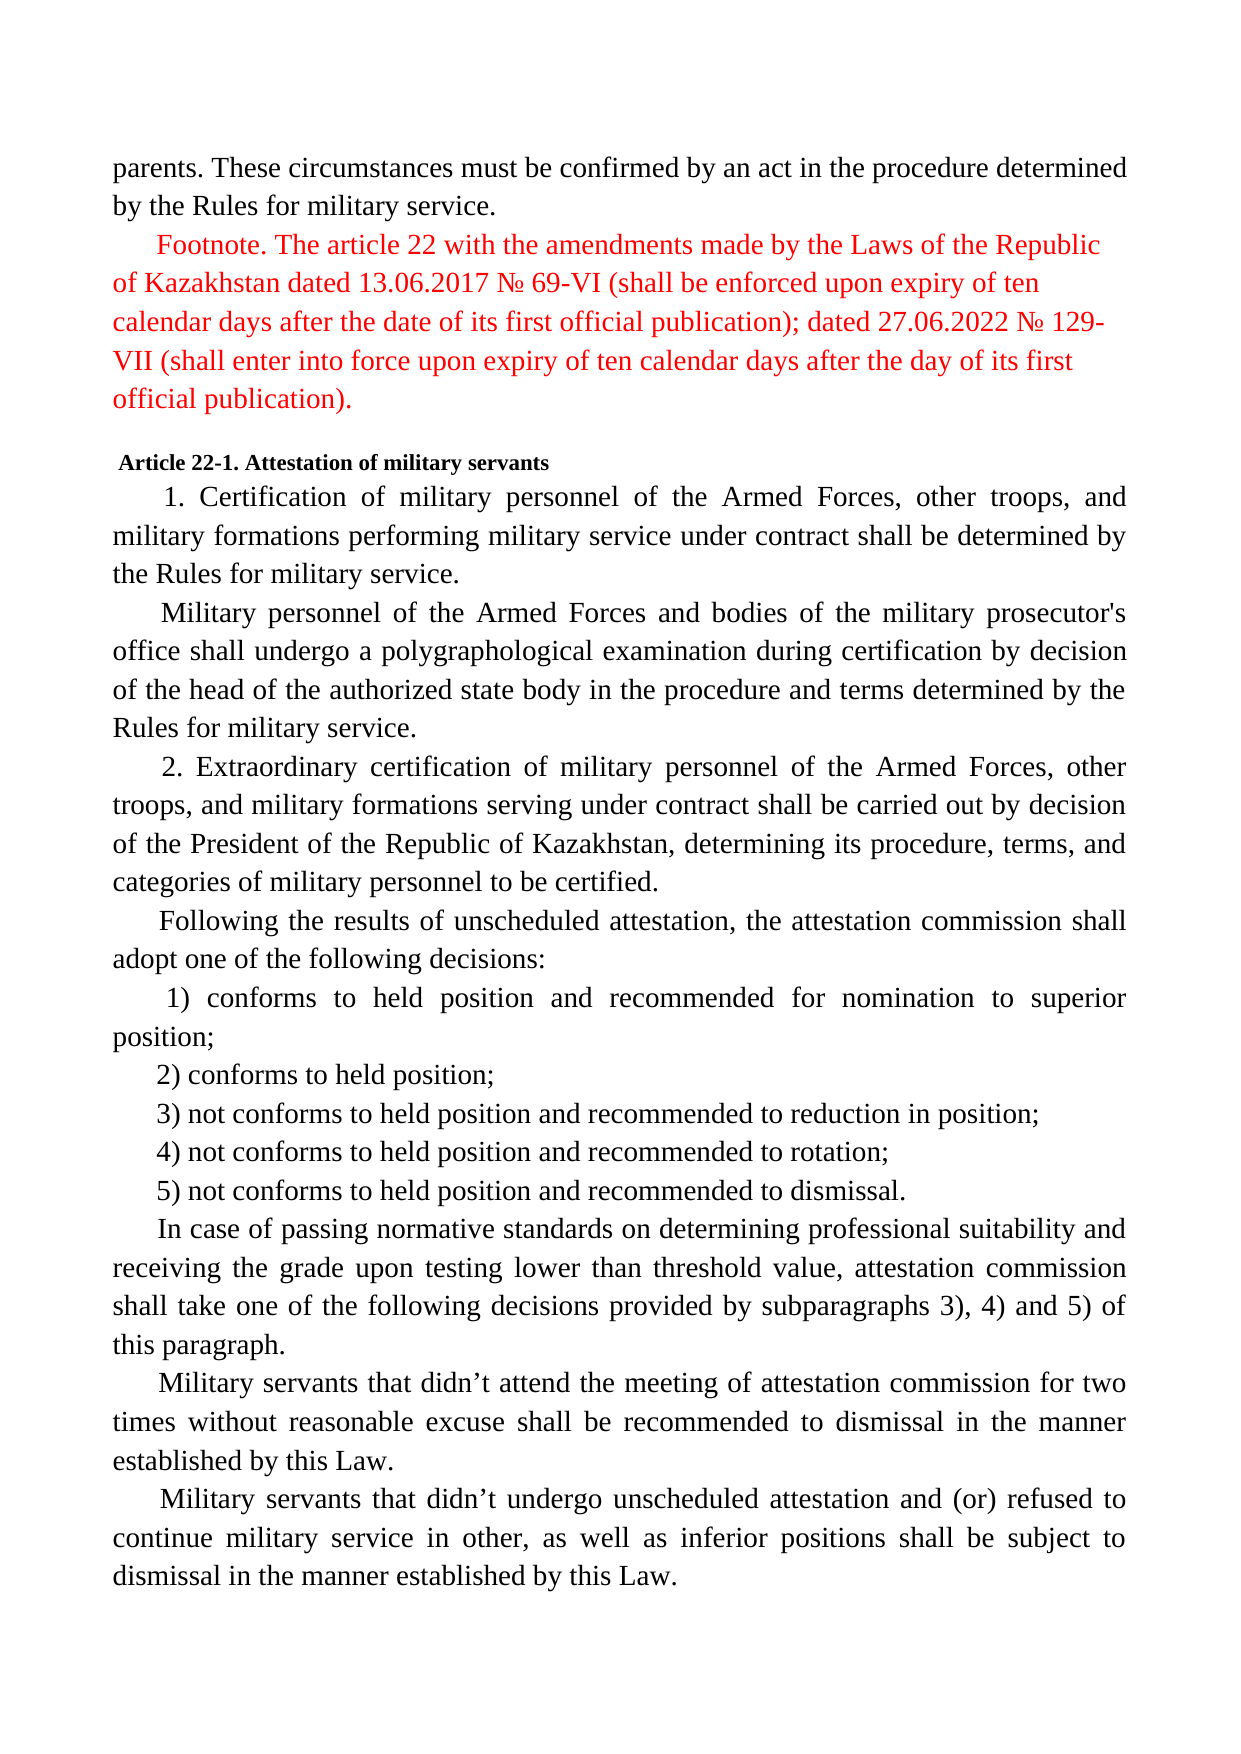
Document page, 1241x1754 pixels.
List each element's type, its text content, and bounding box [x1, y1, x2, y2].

text 3) not conforms to held position and recommended to reduction in position; [112, 1096, 1128, 1129]
text Footnote. The article 22 with the amendments made by the Laws of the Republic of Kazakhstan dated 13.06.2017 № 69-VI (shall be enforced upon expiry of ten calendar days after the date of its first official publication); dated 27.06.2022 № 129-VII (shall enter into force upon expiry of ten calendar days after the day of its first official publication). [112, 227, 1128, 445]
text 4) not conforms to held position and recommended to rotation; [112, 1134, 1128, 1168]
text In case of passing normative standards on determining professional suitability and receiving the grade upon testing lower than threshold value, attestation commission shall take one of the following decisions provided by subparagraphs 3), 4) and 5) of this paragraph. [112, 1211, 1128, 1361]
text Article 22-1. Attestation of military servants [112, 449, 1128, 475]
text 2) conforms to held position; [112, 1057, 1128, 1091]
text Military servants that didn’t attend the meeting of attestation commission for two times without reasonable excuse shall be recommended to dismissal in the manner established by this Law. [112, 1366, 1128, 1476]
text Military personnel of the Armed Forces and bodies of the military prosecutor's office shall undergo a polygraphological examination during certification by decision of the head of the authorized state body in the procedure and terms determined by the Rules for military service. [112, 595, 1128, 744]
text Following the results of unscheduled attestation, the attestation commission shall adopt one of the following decisions: [112, 903, 1128, 975]
text 2. Extraordinary certification of military personnel of the Armed Forces, other troops, and military formations serving under contract shall be carried out by decision of the President of the Republic of Kazakhstan, determining its procedure, terms, and categories of military personnel to be certified. [112, 749, 1128, 898]
text 5) not conforms to held position and recommended to dismissal. [112, 1173, 1128, 1206]
text Military servants that didn’t undergo unscheduled attestation and (or) refused to continue military service in other, as well as inferior positions shall be subject to dismissal in the manner established by this Law. [112, 1481, 1128, 1592]
text 1) conforms to held position and recommended for nomination to superior position; [112, 980, 1128, 1052]
text 1. Certification of military personnel of the Armed Forces, other troops, and military formations performing military service under contract shall be determined by the Rules for military service. [112, 479, 1128, 590]
